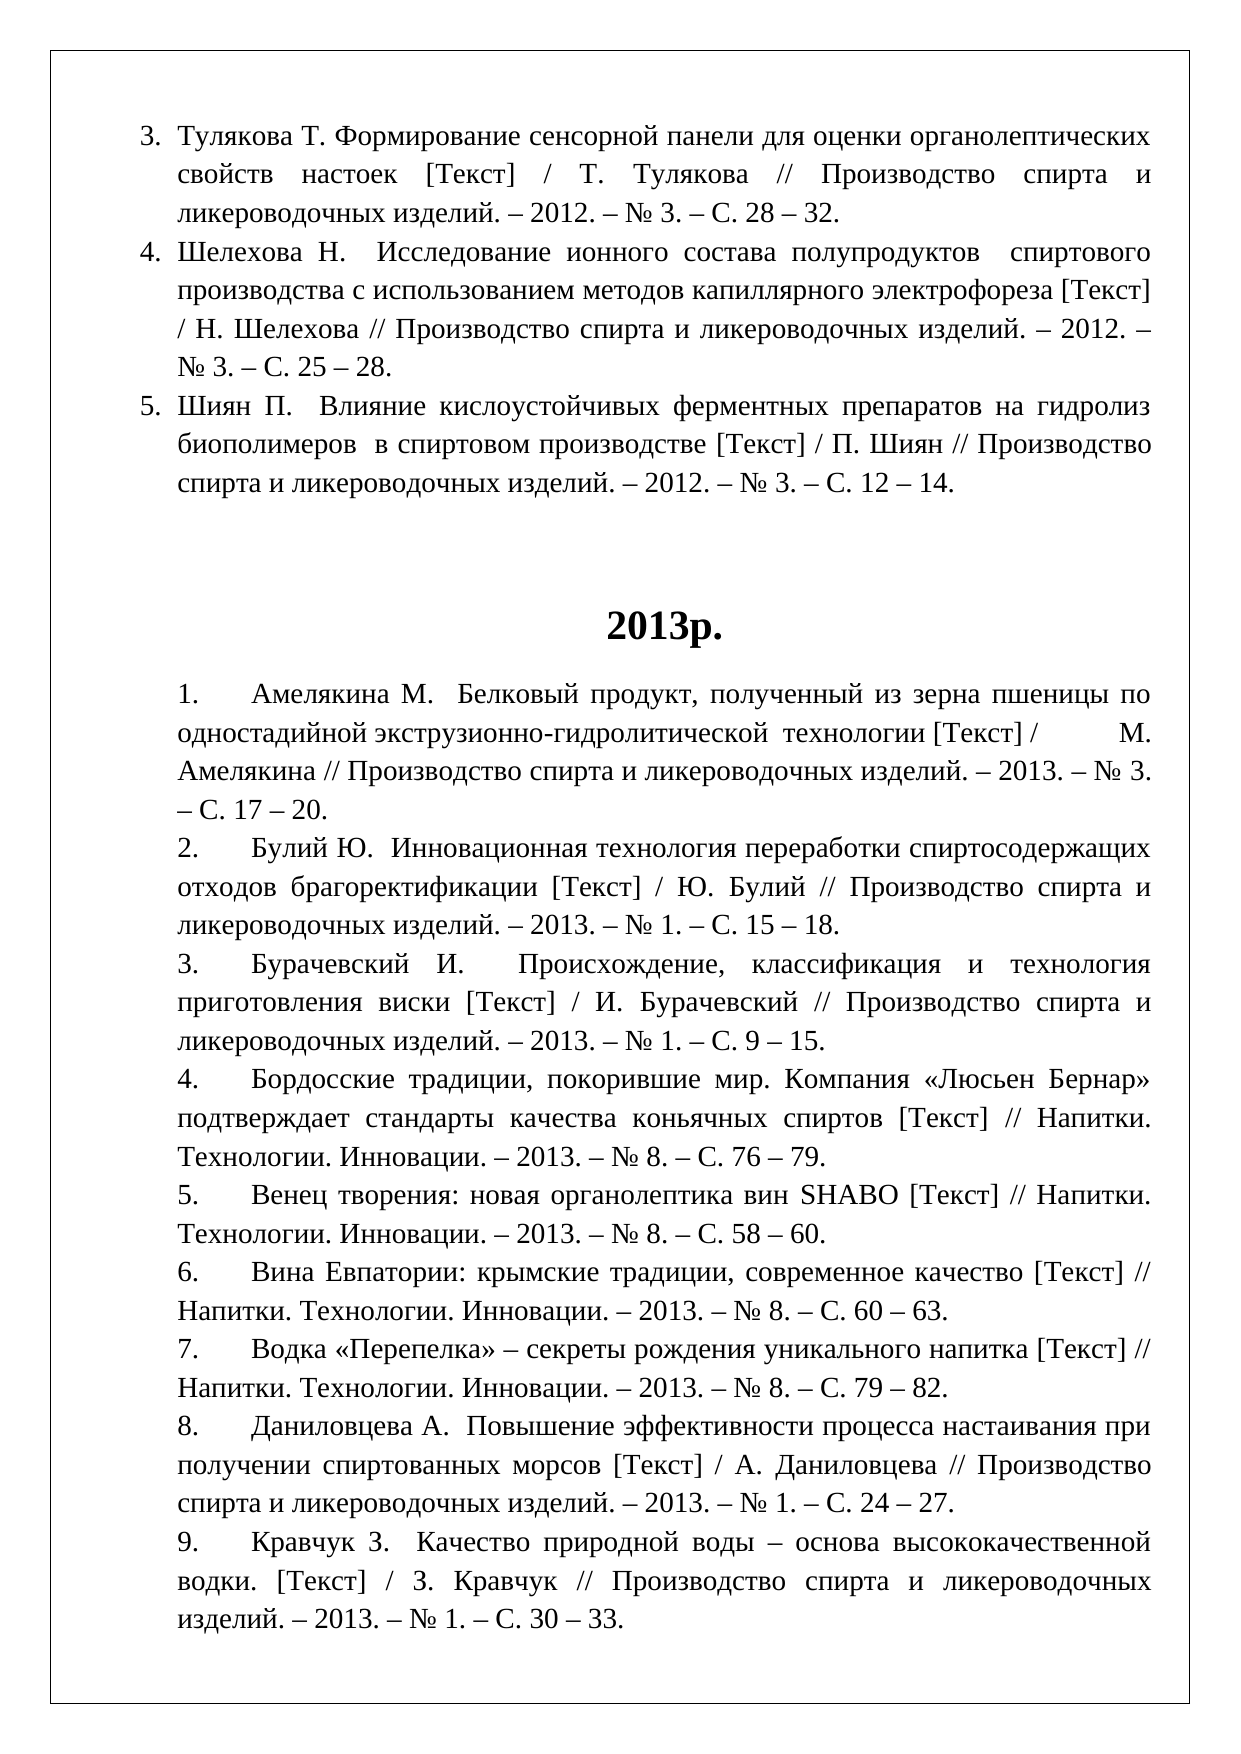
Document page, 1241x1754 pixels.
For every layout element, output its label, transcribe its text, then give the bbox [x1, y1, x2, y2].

list Кравчук З. Качество природной воды – основа высококачественной водки. [Текст] / З. Кравчук // Производство спирта и ликероводочных изделий. – 2013. – № 1. – С. 30 – 33. [177, 1524, 1152, 1635]
list Венец творения: новая органолептика вин SHABO [Текст] // Напитки. Технологии. Инновации. – 2013. – № 8. – С. 58 – 60. [177, 1177, 1152, 1249]
list Бордосские традиции, покорившие мир. Компания «Люсьен Бернар» подтверждает стандарты качества коньячных спиртов [Текст] // Напитки. Технологии. Инновации. – 2013. – № 8. – С. 76 – 79. [177, 1062, 1152, 1172]
list Булий Ю. Инновационная технология переработки спиртосодержащих отходов брагоректификации [Текст] / Ю. Булий // Производство спирта и ликероводочных изделий. – 2013. – № 1. – С. 15 – 18. [177, 830, 1152, 941]
text 2013р. [177, 600, 1152, 648]
list Тулякова Т. Формирование сенсорной панели для оценки органолептических свойств настоек [Текст] / Т. Тулякова // Производство спирта и ликероводочных изделий. – 2012. – № 3. – С. 28 – 32. [139, 118, 1152, 229]
list Бурачевский И. Происхождение, классификация и технология приготовления виски [Текст] / И. Бурачевский // Производство спирта и ликероводочных изделий. – 2013. – № 1. – С. 9 – 15. [177, 946, 1152, 1057]
list Шиян П. Влияние кислоустойчивых ферментных препаратов на гидролиз биополимеров в спиртовом производстве [Текст] / П. Шиян // Производство спирта и ликероводочных изделий. – 2012. – № 3. – С. 12 – 14. [139, 388, 1152, 498]
list Даниловцева А. Повышение эффективности процесса настаивания при получении спиртованных морсов [Текст] / А. Даниловцева // Производство спирта и ликероводочных изделий. – 2013. – № 1. – С. 24 – 27. [177, 1408, 1152, 1519]
list Вина Евпатории: крымские традиции, современное качество [Текст] // Напитки. Технологии. Инновации. – 2013. – № 8. – С. 60 – 63. [177, 1254, 1152, 1326]
list Амелякина М. Белковый продукт, полученный из зерна пшеницы по одностадийной экструзионно-гидролитической технологии [Текст] / М. Амелякина // Производство спирта и ликероводочных изделий. – 2013. – № 3. – С. 17 – 20. [177, 676, 1152, 825]
list Водка «Перепелка» – секреты рождения уникального напитка [Текст] // Напитки. Технологии. Инновации. – 2013. – № 8. – С. 79 – 82. [177, 1331, 1152, 1403]
list Шелехова Н. Исследование ионного состава полупродуктов спиртового производства с использованием методов капиллярного электрофореза [Текст] / Н. Шелехова // Производство спирта и ликероводочных изделий. – 2012. – № 3. – С. 25 – 28. [139, 234, 1152, 383]
